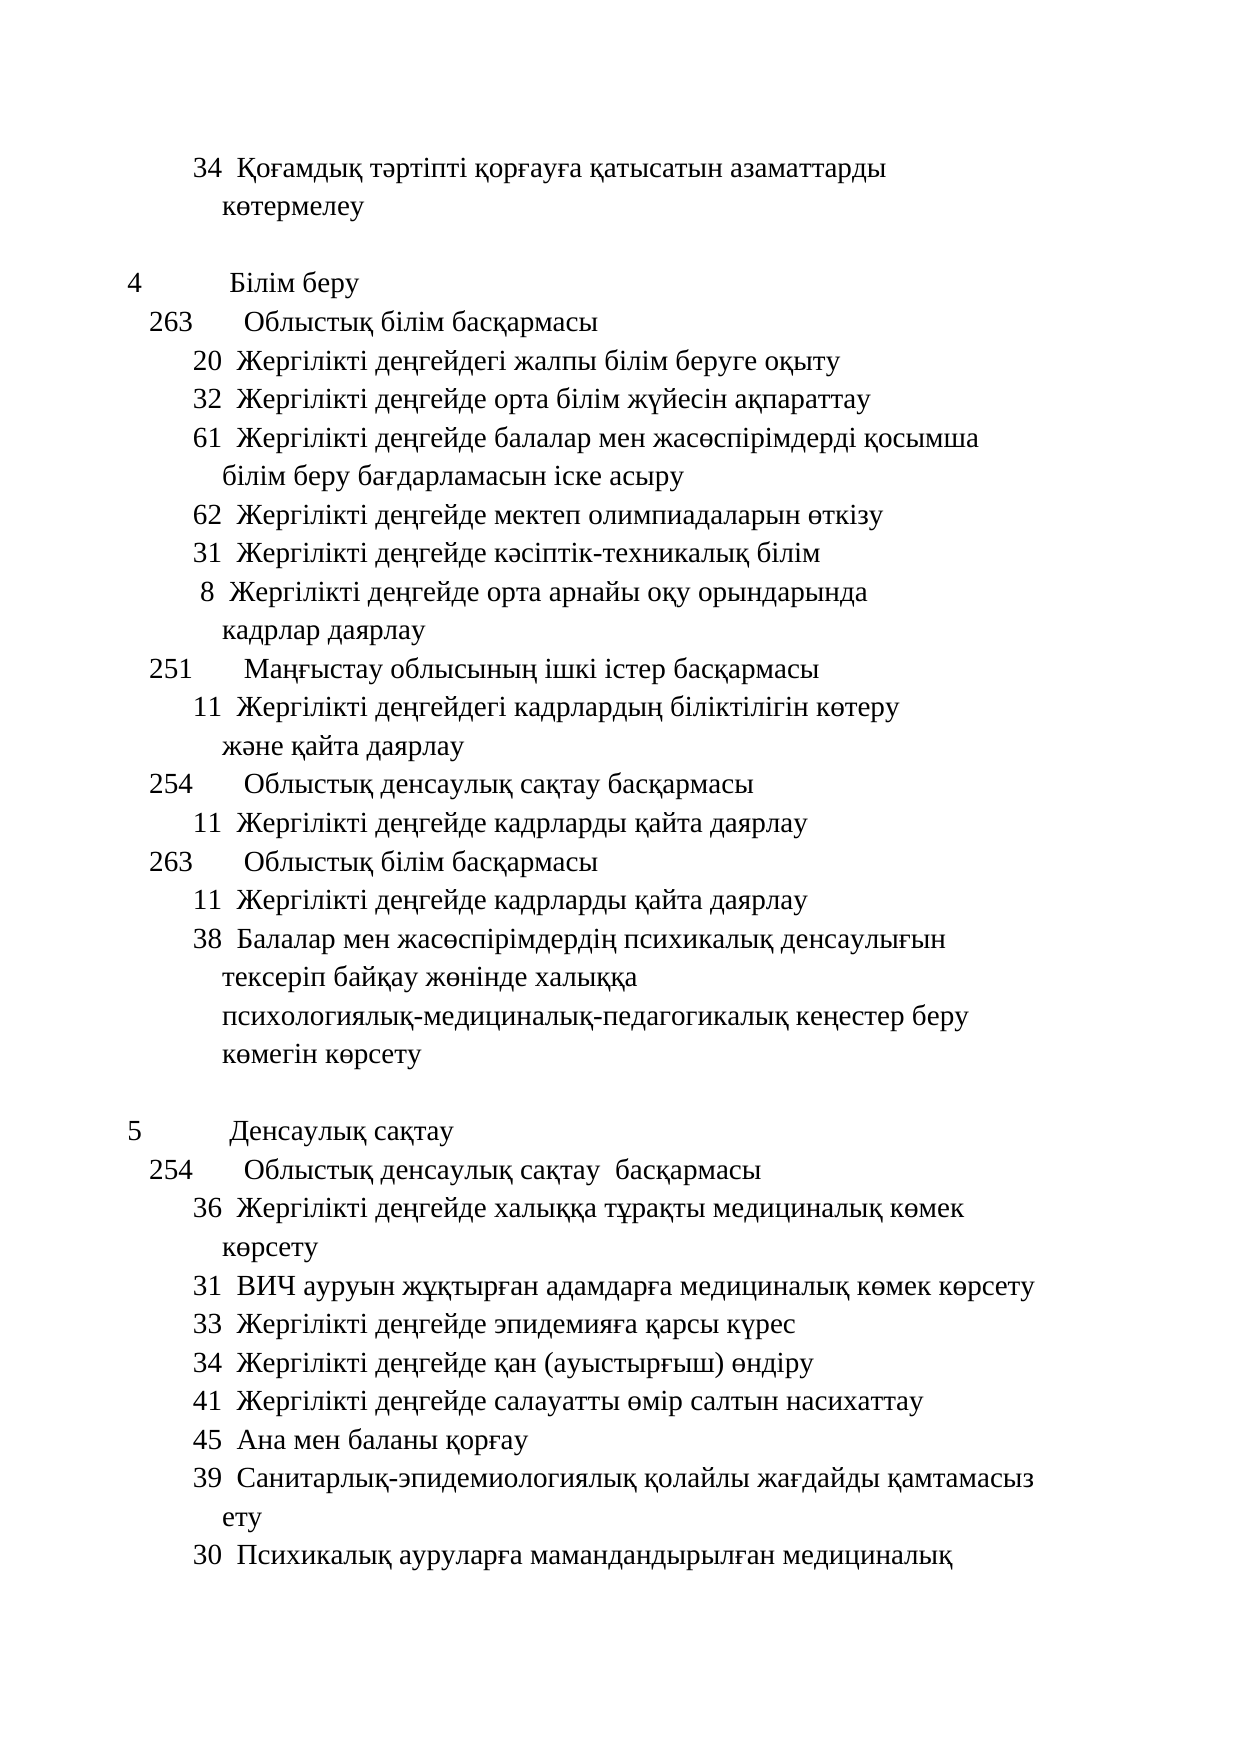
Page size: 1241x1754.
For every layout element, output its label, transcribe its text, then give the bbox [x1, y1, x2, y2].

text 41 Жергiлiктi деңгейде салауатты өмiр салтын насихаттау [112, 1383, 1128, 1417]
text кадрлар даярлау [112, 612, 1128, 646]
text және қайта даярлау [112, 728, 1128, 762]
text 263 Облыстық бiлiм басқармасы [112, 304, 1128, 338]
text тексерiп байқау жөнiнде халыққа [112, 959, 1128, 993]
text психологиялық-медициналық-педагогикалық кеңестер беру [112, 998, 1128, 1031]
text бiлiм беру бағдарламасын iске асыру [112, 458, 1128, 492]
text 20 Жергiлiктi деңгейдегi жалпы бiлiм беруге оқыту [112, 343, 1128, 376]
text 62 Жергiлiктi деңгейде мектеп олимпиадаларын өткiзу [112, 497, 1128, 530]
text 36 Жергiлiктi деңгейде халыққа тұрақты медициналық көмек [112, 1191, 1128, 1224]
text 61 Жергiлiктi деңгейде балалар мен жасөспiрiмдердi қосымша [112, 420, 1128, 453]
text 34 Жергiлiктi деңгейде қан (ауыстырғыш) өндiру [112, 1345, 1128, 1378]
text 31 ВИЧ ауруын жұқтырған адамдарға медициналық көмек көрсету [112, 1268, 1128, 1301]
text көрсету [112, 1229, 1128, 1263]
text көтермелеу [112, 188, 1128, 222]
text 34 Қоғамдық тәртiптi қорғауға қатысатын азаматтарды [112, 150, 1128, 183]
text 254 Облыстық денсаулық сақтау басқармасы [112, 767, 1128, 800]
text 263 Облыстық бiлiм басқармасы [112, 844, 1128, 877]
text 39 Санитарлық-эпидемиологиялық қолайлы жағдайды қамтамасыз [112, 1460, 1128, 1494]
text ету [112, 1499, 1128, 1532]
text 254 Облыстық денсаулық сақтау басқармасы [112, 1152, 1128, 1186]
text көмегiн көрсету [112, 1036, 1128, 1070]
text 4 Бiлiм беру [112, 266, 1128, 299]
text 8 Жергiлiктi деңгейде орта арнайы оқу орындарында [112, 574, 1128, 607]
text 251 Маңғыстау облысының iшкi iстер басқармасы [112, 651, 1128, 684]
text 38 Балалар мен жасөспiрiмдердiң психикалық денсаулығын [112, 921, 1128, 954]
text 31 Жергiлiктi деңгейде кәсiптiк-техникалық бiлiм [112, 535, 1128, 569]
text 33 Жергiлiктi деңгейде эпидемияға қарсы күрес [112, 1306, 1128, 1340]
text 5 Денсаулық сақтау [112, 1113, 1128, 1147]
text 30 Психикалық ауруларға мамандандырылған медициналық [112, 1537, 1128, 1571]
text 11 Жергiлiктi деңгейдегi кадрлардың бiлiктiлiгiн көтеру [112, 689, 1128, 723]
text 11 Жергiлiктi деңгейде кадрларды қайта даярлау [112, 805, 1128, 839]
text 11 Жергiлiктi деңгейде кадрларды қайта даярлау [112, 882, 1128, 916]
text 45 Ана мен баланы қорғау [112, 1422, 1128, 1455]
text 32 Жергiлiктi деңгейде орта бiлiм жүйесiн ақпараттау [112, 381, 1128, 415]
